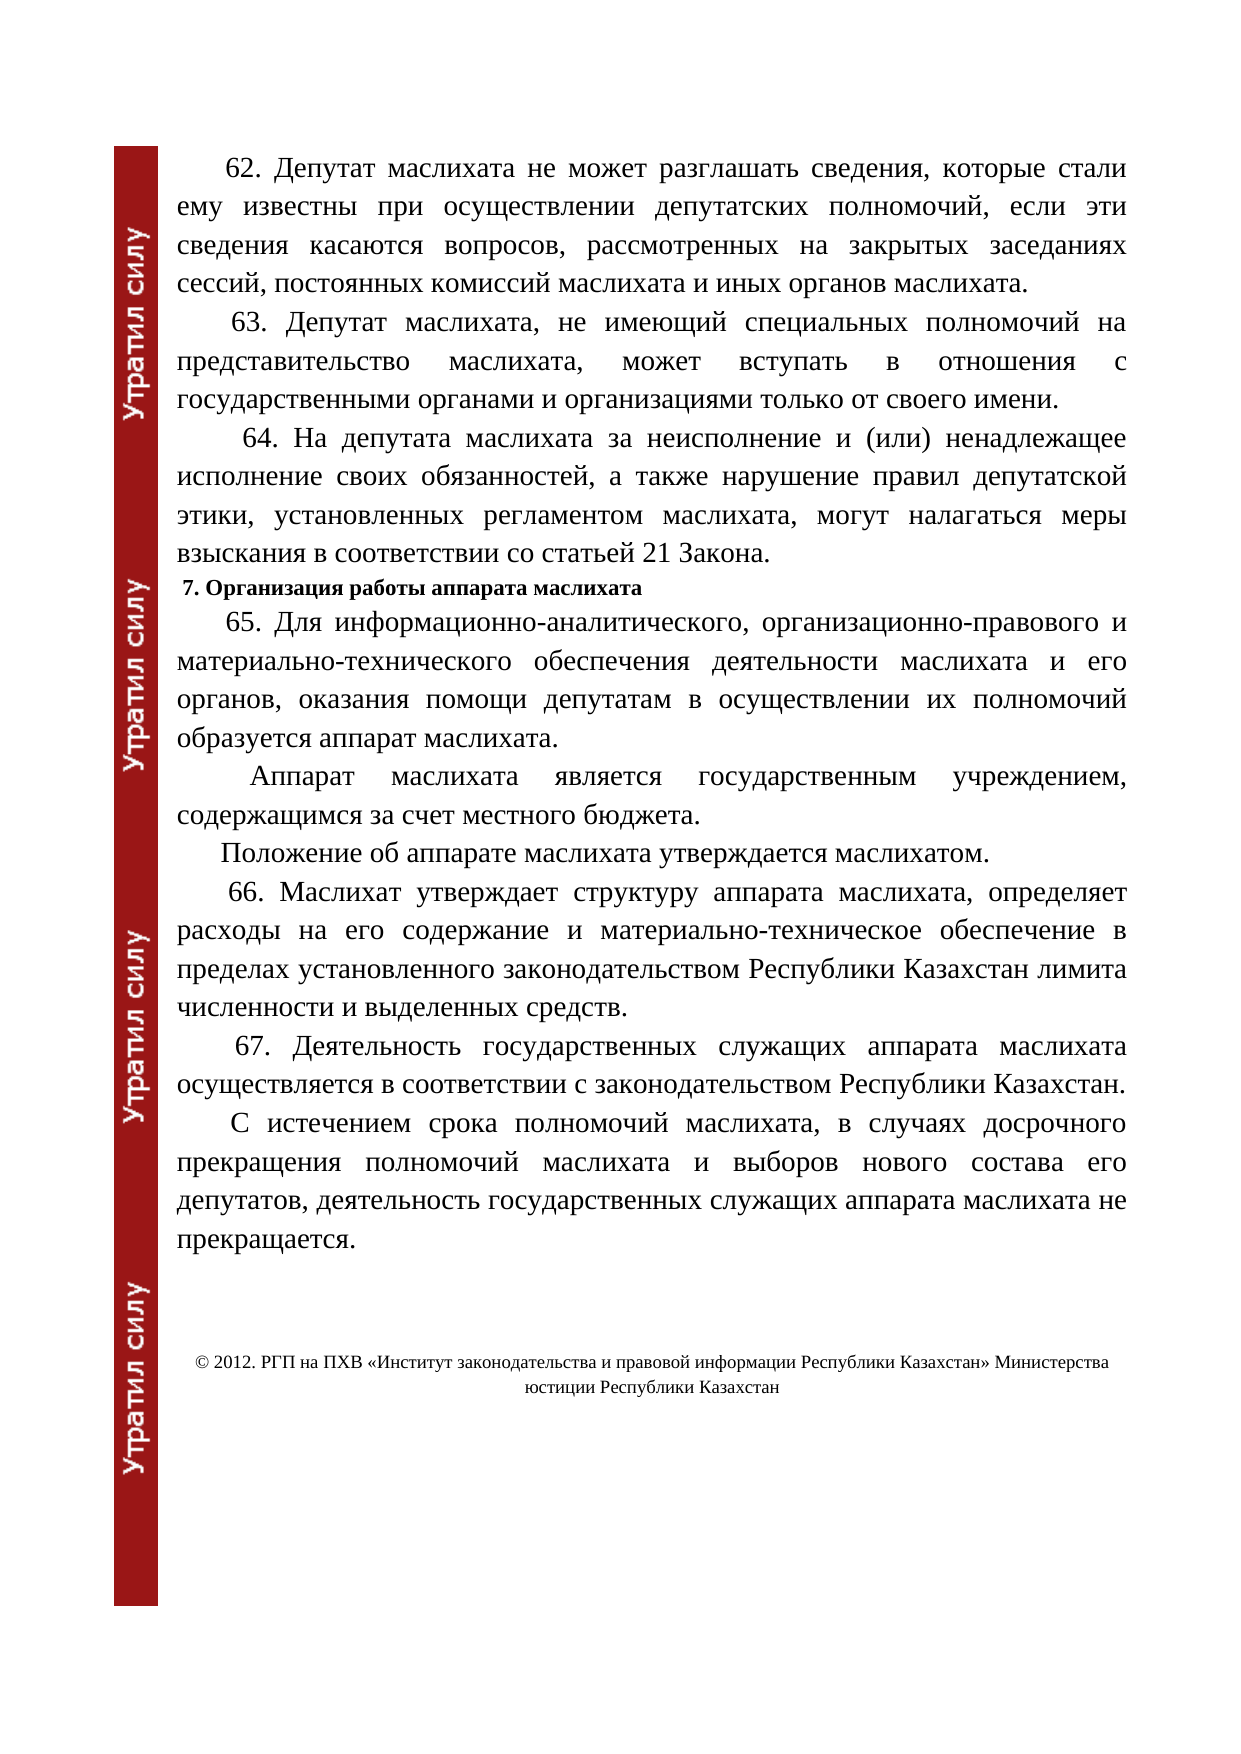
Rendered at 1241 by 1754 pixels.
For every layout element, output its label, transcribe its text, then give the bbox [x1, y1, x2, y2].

text © 2012. РГП на ПХВ «Институт законодательства и правовой информации Республики Казахстан» Министерства юстиции Республики Казахстан [112, 1351, 1128, 1397]
text 64. На депутата маслихата за неисполнение и (или) ненадлежащее исполнение своих обязанностей, а также нарушение правил депутатской этики, установленных регламентом маслихата, могут налагаться меры взыскания в соответствии со статьей 21 Закона. [112, 420, 1128, 569]
text С истечением срока полномочий маслихата, в случаях досрочного прекращения полномочий маслихата и выборов нового состава его депутатов, деятельность государственных служащих аппарата маслихата не прекращается. [112, 1105, 1128, 1254]
picture [114, 569, 158, 574]
picture [114, 830, 158, 835]
text 66. Маслихат утверждает структуру аппарата маслихата, определяет расходы на его содержание и материально-техническое обеспечение в пределах установленного законодательством Республики Казахстан лимита численности и выделенных средств. [112, 874, 1128, 1023]
text 65. Для информационно-аналитического, организационно-правового и материально-технического обеспечения деятельности маслихата и его органов, оказания помощи депутатам в осуществлении их полномочий образуется аппарат маслихата. [112, 604, 1128, 753]
text Аппарат маслихата является государственным учреждением, содержащимся за счет местного бюджета. [112, 758, 1128, 830]
picture [114, 415, 158, 420]
text Положение об аппарате маслихата утверждается маслихатом. [112, 835, 1128, 869]
picture [114, 1023, 158, 1028]
text 63. Депутат маслихата, не имеющий специальных полномочий на представительство маслихата, может вступать в отношения с государственными органами и организациями только от своего имени. [112, 304, 1128, 415]
picture [114, 1397, 158, 1606]
picture [114, 753, 158, 758]
picture [114, 1100, 158, 1105]
picture [114, 299, 158, 304]
picture [114, 146, 158, 150]
text 7. Организация работы аппарата маслихата [112, 574, 1128, 600]
picture [114, 869, 158, 874]
picture [114, 600, 158, 604]
picture [114, 1254, 158, 1351]
text 62. Депутат маслихата не может разглашать сведения, которые стали ему известны при осуществлении депутатских полномочий, если эти сведения касаются вопросов, рассмотренных на закрытых заседаниях сессий, постоянных комиссий маслихата и иных органов маслихата. [112, 150, 1128, 299]
text 67. Деятельность государственных служащих аппарата маслихата осуществляется в соответствии с законодательством Республики Казахстан. [112, 1028, 1128, 1100]
